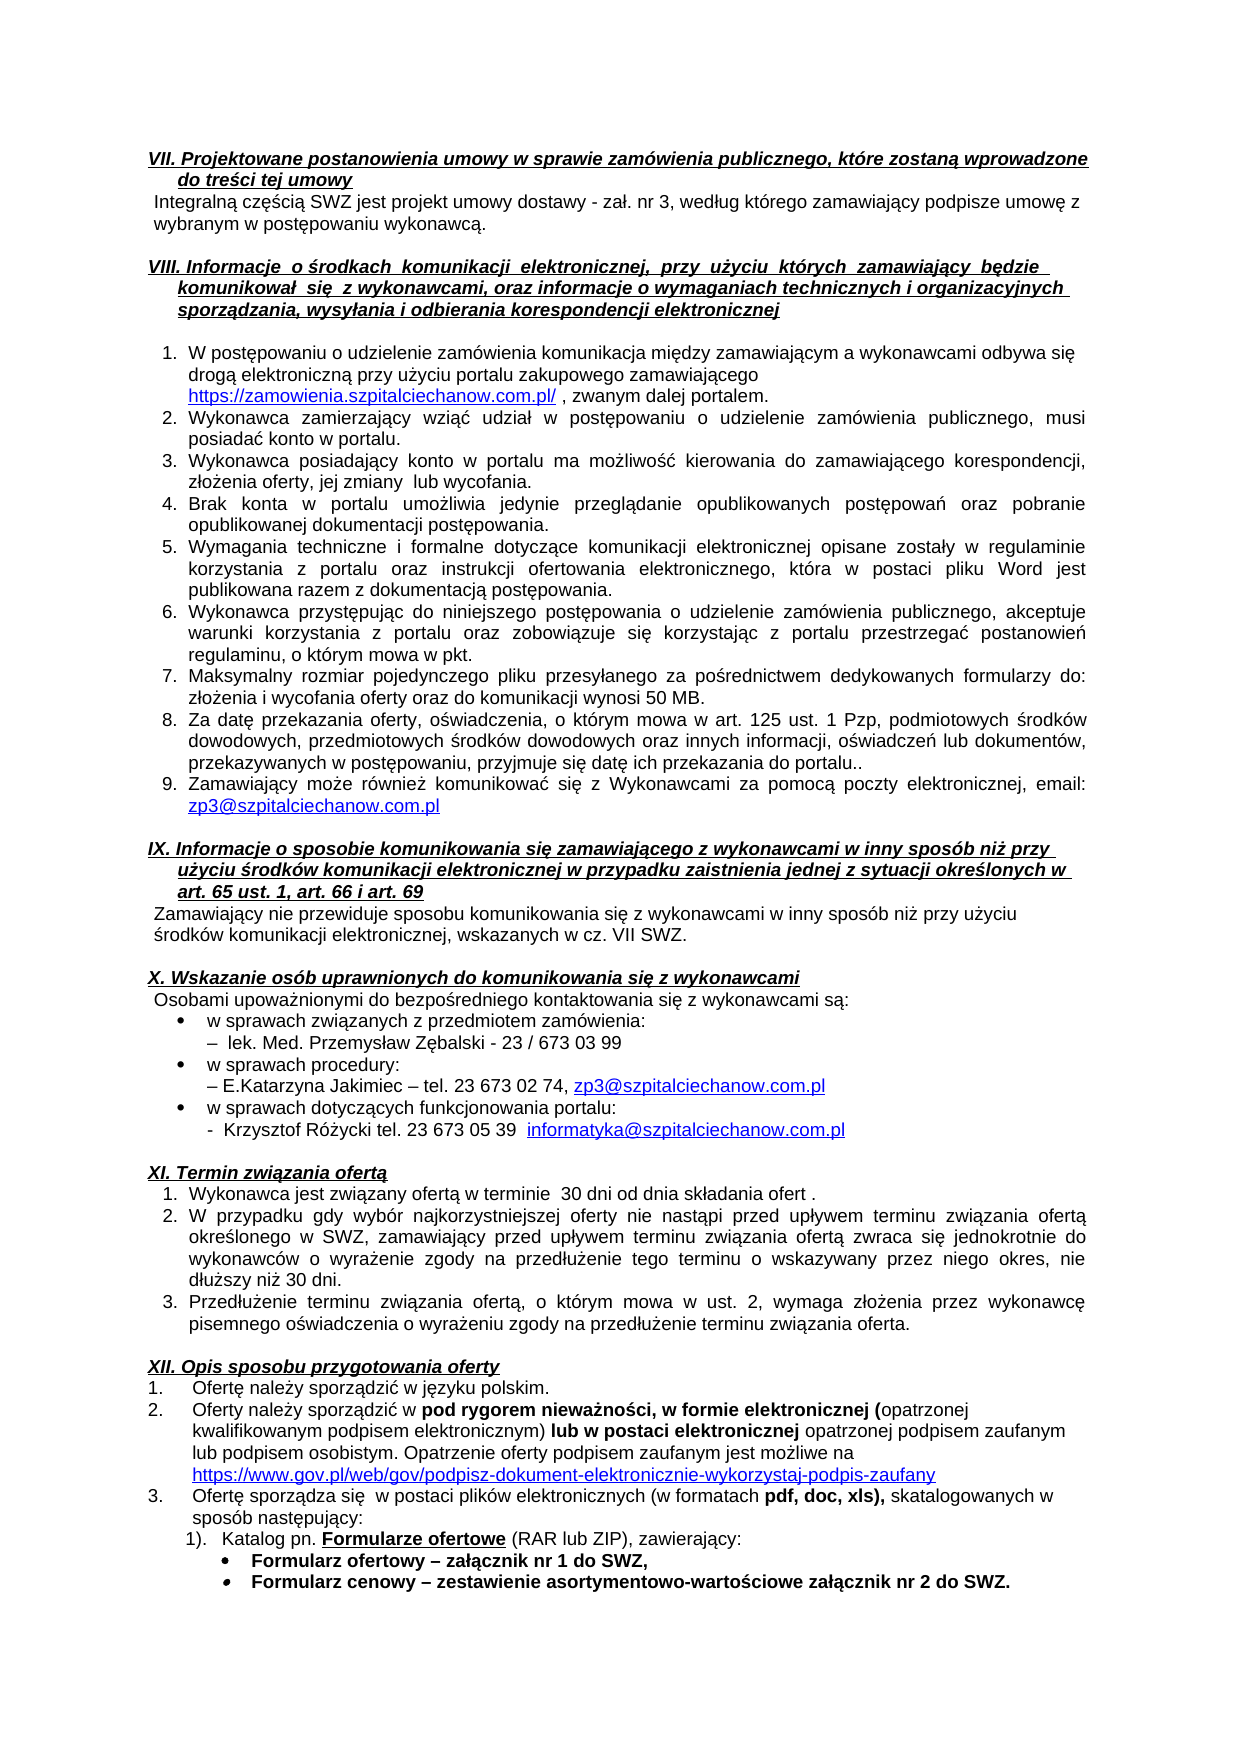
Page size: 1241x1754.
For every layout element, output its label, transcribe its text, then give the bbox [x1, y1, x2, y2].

text Osobami upoważnionymi do bezpośredniego kontaktowania się z wykonawcami są: [154, 989, 1092, 1010]
text XII. Opis sposobu przygotowania oferty [148, 1356, 1092, 1377]
text Zamawiający nie przewiduje sposobu komunikowania się z wykonawcami w inny sposób niż przy użyciu środków komunikacji elektronicznej, wskazanych w cz. VII SWZ. [154, 902, 1087, 946]
list Formularz ofertowy – załącznik nr 1 do SWZ, [222, 1549, 1087, 1571]
list W przypadku gdy wybór najkorzystniejszej oferty nie nastąpi przed upływem terminu związania ofertą określonego w SWZ, zamawiający przed upływem terminu związania ofertą zwraca się jednokrotnie do wykonawców o wyrażenie zgody na przedłużenie tego terminu o wskazywany przez niego okres, nie dłuższy niż 30 dni. [162, 1204, 1087, 1291]
text X. Wskazanie osób uprawnionych do komunikowania się z wykonawcami [148, 967, 1092, 989]
list Za datę przekazania oferty, oświadczenia, o którym mowa w art. 125 ust. 1 Pzp, podmiotowych środków dowodowych, przedmiotowych środków dowodowych oraz innych informacji, oświadczeń lub dokumentów, przekazywanych w postępowaniu, przyjmuje się datę ich przekazania do portalu.. [162, 708, 1087, 773]
list Formularz cenowy – zestawienie asortymentowo-wartościowe załącznik nr 2 do SWZ. [222, 1571, 1087, 1593]
list Przedłużenie terminu związania ofertą, o którym mowa w ust. 2, wymaga złożenia przez wykonawcę pisemnego oświadczenia o wyrażeniu zgody na przedłużenie terminu związania oferta. [162, 1291, 1087, 1334]
list w sprawach dotyczących funkcjonowania portalu: - Krzysztof Różycki tel. 23 673 05 39 informatyka@szpitalciechanow.com.pl [177, 1097, 1087, 1140]
list w sprawach związanych z przedmiotem zamówienia: [177, 1010, 1087, 1032]
list Wykonawca zamierzający wziąć udział w postępowaniu o udzielenie zamówienia publicznego, musi posiadać konto w portalu. [162, 406, 1087, 449]
list W postępowaniu o udzielenie zamówienia komunikacja między zamawiającym a wykonawcami odbywa się drogą elektroniczną przy użyciu portalu zakupowego zamawiającego https://zamowienia.szpitalciechanow.com.pl/ , zwanym dalej portalem. [162, 342, 1087, 406]
list Oferty należy sporządzić w pod rygorem nieważności, w formie elektronicznej (opatrzonej kwalifikowanym podpisem elektronicznym) lub w postaci elektronicznej opatrzonej podpisem zaufanym lub podpisem osobistym. Opatrzenie oferty podpisem zaufanym jest możliwe na https://www.gov.pl/web/gov/podpisz-dokument-elektronicznie-wykorzystaj-podpis-zaufany [148, 1399, 1087, 1485]
text VII. Projektowane postanowienia umowy w sprawie zamówienia publicznego, które zostaną wprowadzone do treści tej umowy [148, 148, 1092, 191]
list Zamawiający może również komunikować się z Wykonawcami za pomocą poczty elektronicznej, email: zp3@szpitalciechanow.com.pl [162, 773, 1087, 816]
list Wykonawca przystępując do niniejszego postępowania o udzielenie zamówienia publicznego, akceptuje warunki korzystania z portalu oraz zobowiązuje się korzystając z portalu przestrzegać postanowień regulaminu, o którym mowa w pkt. [162, 601, 1087, 665]
list Wykonawca jest związany ofertą w terminie 30 dni od dnia składania ofert . [162, 1183, 1087, 1204]
text Integralną częścią SWZ jest projekt umowy dostawy - zał. nr 3, według którego zamawiający podpisze umowę z wybranym w postępowaniu wykonawcą. [154, 191, 1087, 234]
text – lek. Med. Przemysław Zębalski - 23 / 673 03 99 [207, 1032, 1087, 1053]
text XI. Termin związania ofertą [148, 1161, 1092, 1183]
list Wymagania techniczne i formalne dotyczące komunikacji elektronicznej opisane zostały w regulaminie korzystania z portalu oraz instrukcji ofertowania elektronicznego, która w postaci pliku Word jest publikowana razem z dokumentacją postępowania. [162, 536, 1087, 601]
list Wykonawca posiadający konto w portalu ma możliwość kierowania do zamawiającego korespondencji, złożenia oferty, jej zmiany lub wycofania. [162, 449, 1087, 493]
text VIII. Informacje o środkach komunikacji elektronicznej, przy użyciu których zamawiający będzie komunikował się z wykonawcami, oraz informacje o wymaganiach technicznych i organizacyjnych sporządzania, wysyłania i odbierania korespondencji elektronicznej [148, 256, 1092, 320]
text IX. Informacje o sposobie komunikowania się zamawiającego z wykonawcami w inny sposób niż przy użyciu środków komunikacji elektronicznej w przypadku zaistnienia jednej z sytuacji określonych w art. 65 ust. 1, art. 66 i art. 69 [148, 838, 1092, 902]
list w sprawach procedury: – E.Katarzyna Jakimiec – tel. 23 673 02 74, zp3@szpitalciechanow.com.pl [177, 1053, 1087, 1097]
list Brak konta w portalu umożliwia jedynie przeglądanie opublikowanych postępowań oraz pobranie opublikowanej dokumentacji postępowania. [162, 493, 1087, 536]
list Ofertę sporządza się w postaci plików elektronicznych (w formatach pdf, doc, xls), skatalogowanych w sposób następujący: [148, 1485, 1087, 1528]
list Ofertę należy sporządzić w języku polskim. [148, 1377, 1087, 1399]
list Katalog pn. Formularze ofertowe (RAR lub ZIP), zawierający: [185, 1528, 1087, 1549]
list Maksymalny rozmiar pojedynczego pliku przesyłanego za pośrednictwem dedykowanych formularzy do: złożenia i wycofania oferty oraz do komunikacji wynosi 50 MB. [162, 665, 1087, 708]
